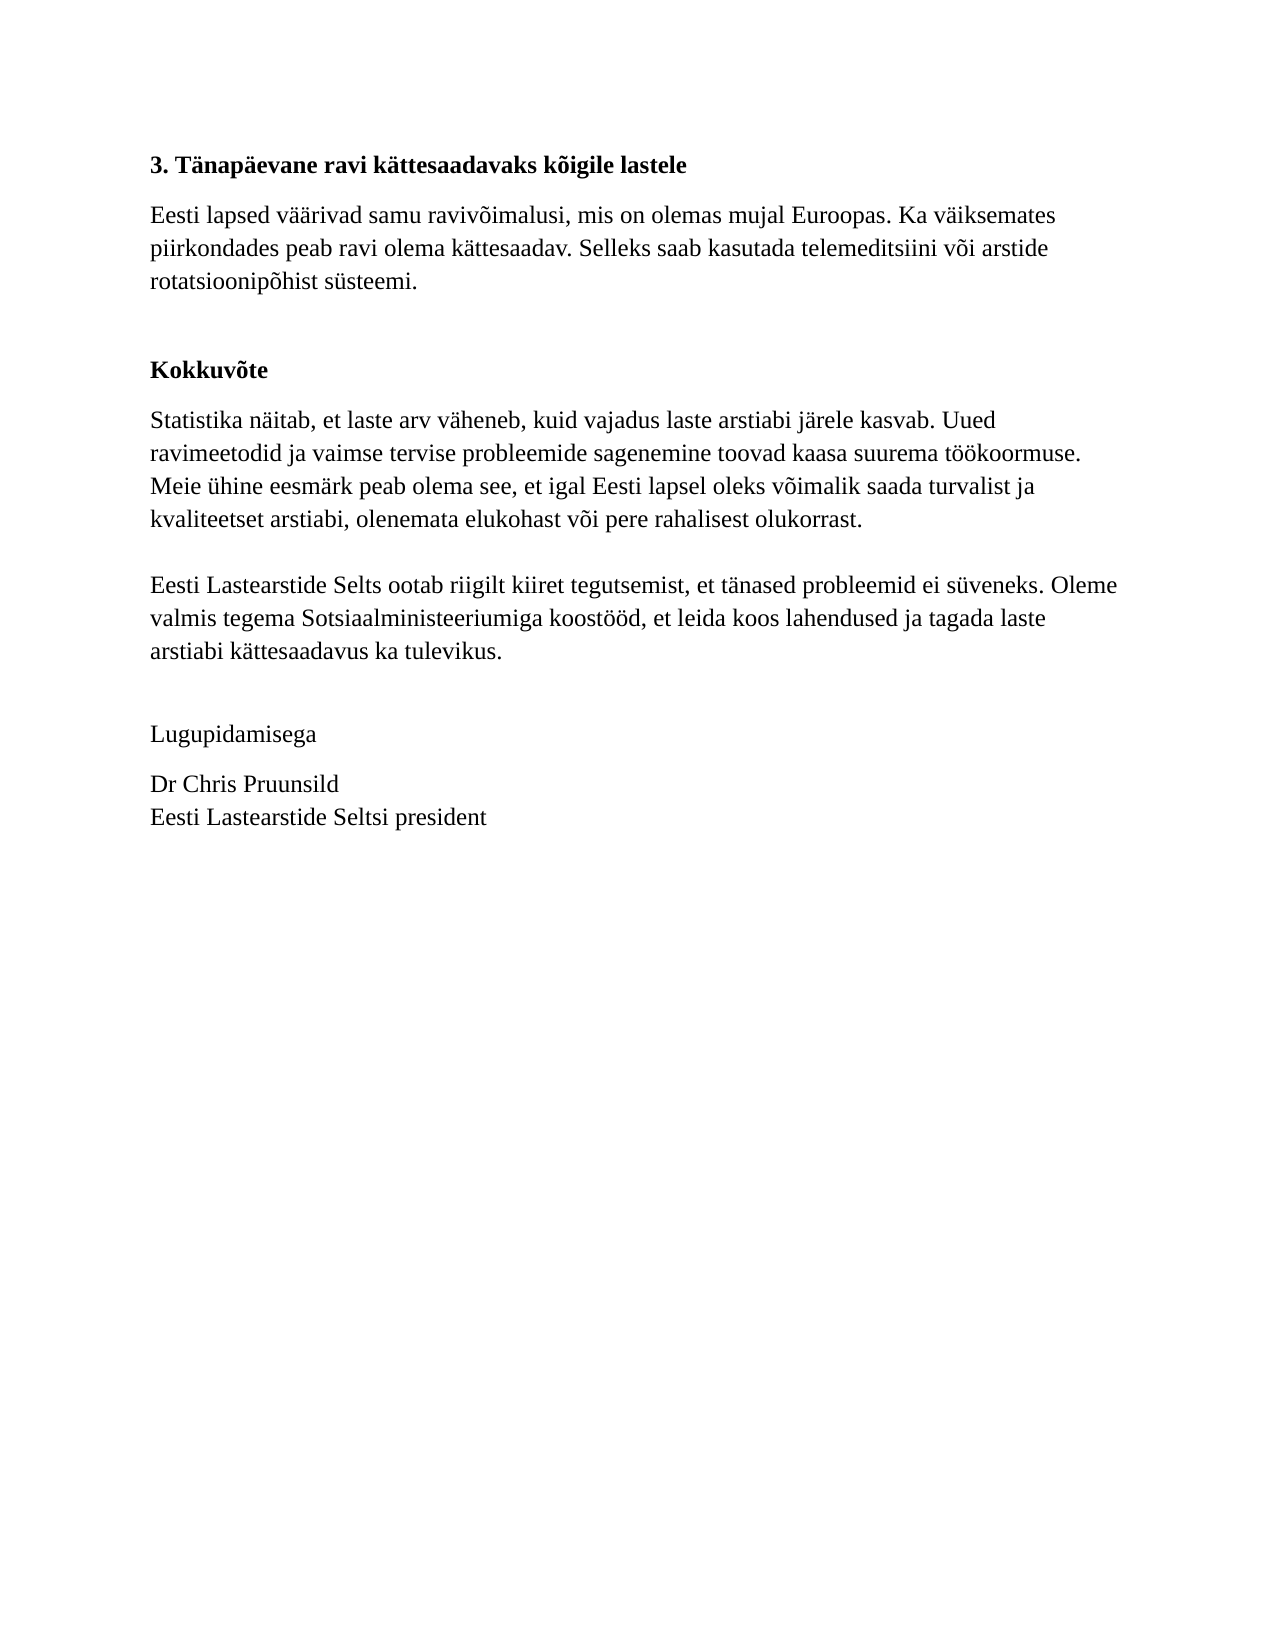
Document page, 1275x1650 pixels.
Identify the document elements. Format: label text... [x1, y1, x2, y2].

text Kokkuvõte [150, 355, 1125, 384]
text 3. Tänapäevane ravi kättesaadavaks kõigile lastele [150, 150, 1125, 179]
text Statistika näitab, et laste arv väheneb, kuid vajadus laste arstiabi järele kasvab. Uued ravimeetodid ja vaimse tervise probleemide sagenemine toovad kaasa suurema töökoormuse. Meie ühine eesmärk peab olema see, et igal Eesti lapsel oleks võimalik saada turvalist ja kvaliteetset arstiabi, olenemata elukohast või pere rahalisest olukorrast. Eesti Lastearstide Selts ootab riigilt kiiret tegutsemist, et tänased probleemid ei süveneks. Oleme valmis tegema Sotsiaalministeeriumiga koostööd, et leida koos lahendused ja tagada laste arstiabi kättesaadavus ka tulevikus. [150, 405, 1125, 665]
text Dr Chris Pruunsild Eesti Lastearstide Seltsi president [150, 769, 1125, 830]
text Eesti lapsed väärivad samu ravivõimalusi, mis on olemas mujal Euroopas. Ka väiksemates piirkondades peab ravi olema kättesaadav. Selleks saab kasutada telemeditsiini või arstide rotatsioonipõhist süsteemi. [150, 200, 1125, 334]
text Lugupidamisega [150, 686, 1125, 748]
